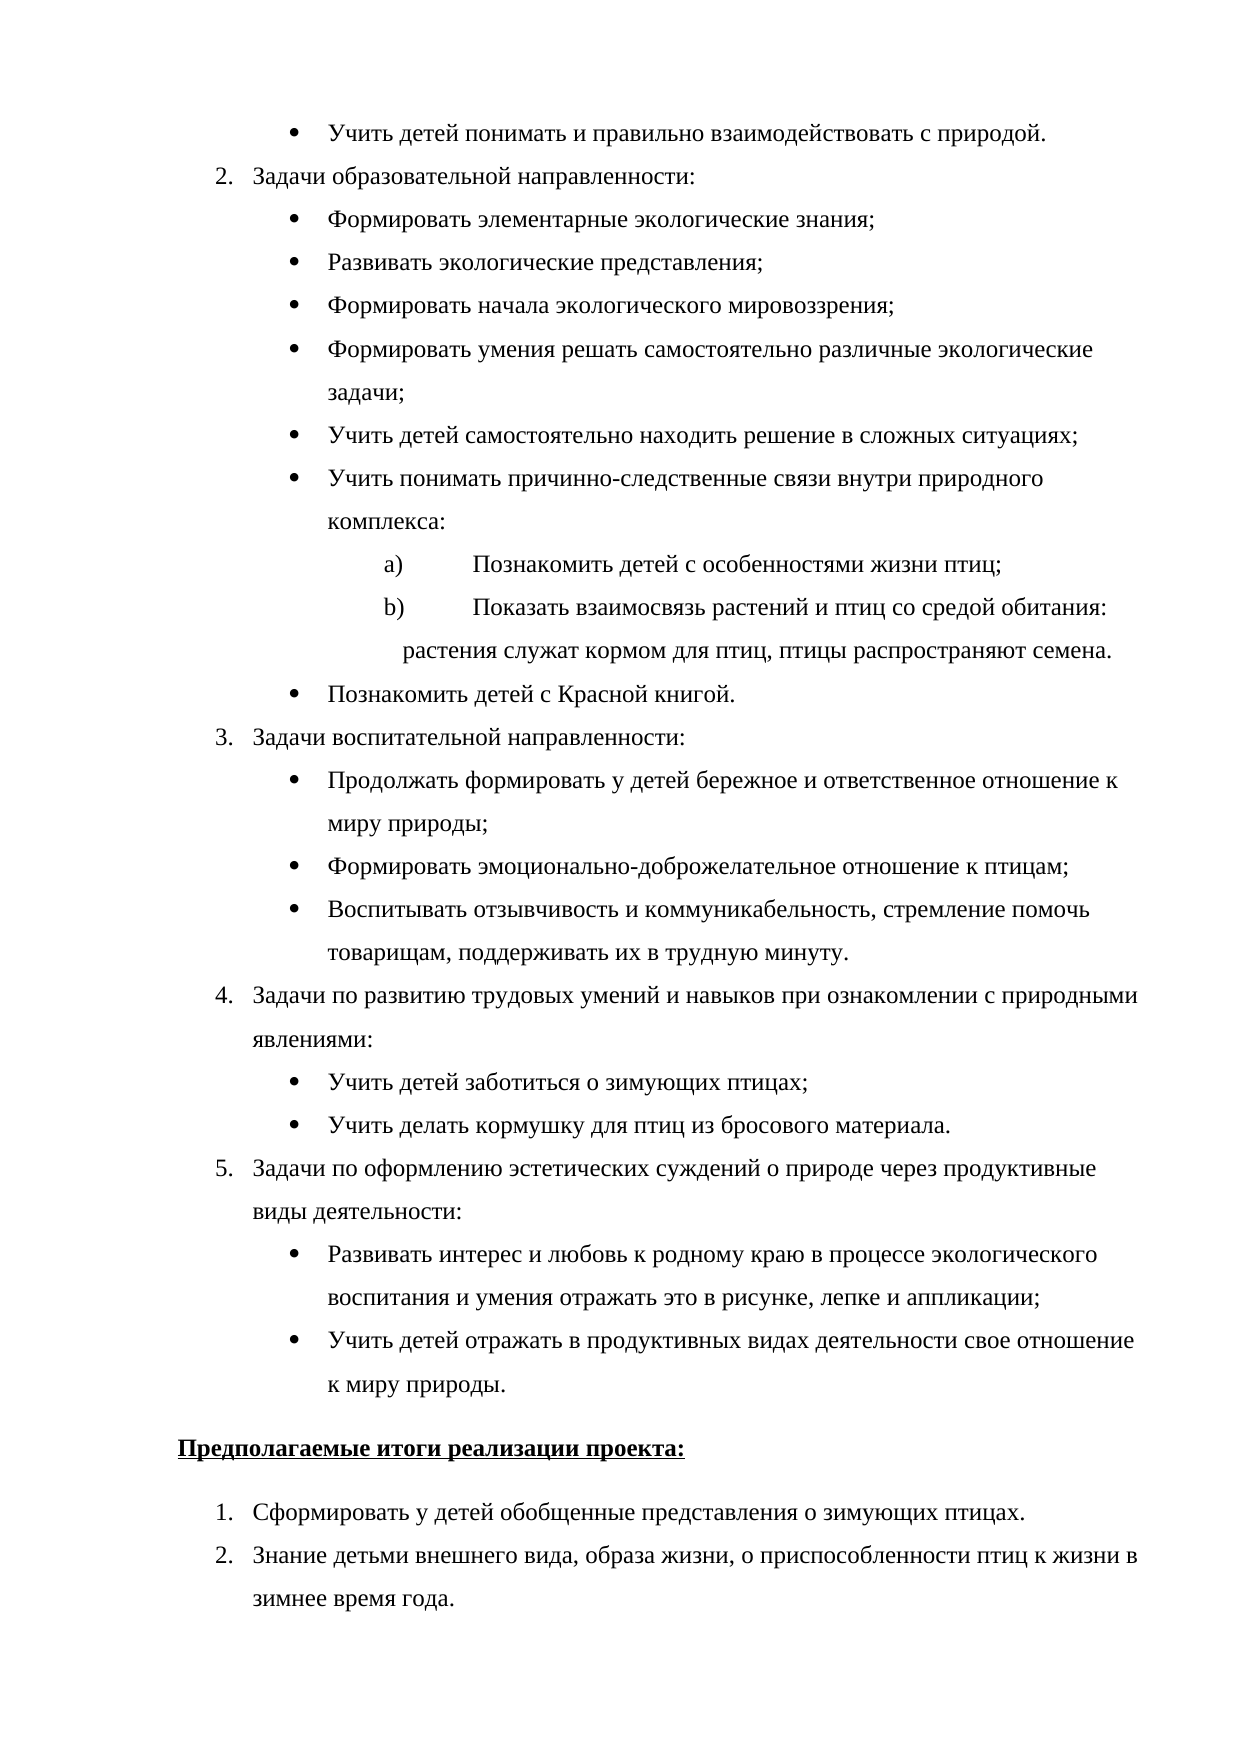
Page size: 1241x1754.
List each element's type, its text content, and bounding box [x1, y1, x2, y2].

list Продолжать формировать у детей бережное и ответственное отношение к миру природы; [290, 765, 1152, 837]
list Развивать экологические представления; [290, 247, 1152, 276]
list Познакомить детей с особенностями жизни птиц; [383, 549, 1152, 578]
list Учить детей заботиться о зимующих птицах; [290, 1067, 1152, 1096]
list Задачи образовательной направленности: [215, 161, 1152, 190]
list Учить понимать причинно-следственные связи внутри природного комплекса: [290, 463, 1152, 535]
list Формировать начала экологического мировоззрения; [290, 291, 1152, 319]
list Познакомить детей с Красной книгой. [290, 679, 1152, 707]
list Задачи по оформлению эстетических суждений о природе через продуктивные виды деятельности: [215, 1153, 1152, 1225]
list Знание детьми внешнего вида, образа жизни, о приспособленности птиц к жизни в зимнее время года. [215, 1540, 1152, 1612]
list Развивать интерес и любовь к родному краю в процессе экологического воспитания и умения отражать это в рисунке, лепке и аппликации; [290, 1239, 1152, 1311]
text Предполагаемые итоги реализации проекта: [177, 1433, 1152, 1461]
list Задачи воспитательной направленности: [215, 722, 1152, 751]
list Формировать элементарные экологические знания; [290, 204, 1152, 233]
list Учить детей самостоятельно находить решение в сложных ситуациях; [290, 420, 1152, 449]
list Сформировать у детей обобщенные представления о зимующих птицах. [215, 1497, 1152, 1525]
list Формировать умения решать самостоятельно различные экологические задачи; [290, 334, 1152, 406]
list Показать взаимосвязь растений и птиц со средой обитания: растения служат кормом для птиц, птицы распространяют семена. [383, 592, 1152, 664]
list Воспитывать отзывчивость и коммуникабельность, стремление помочь товарищам, поддерживать их в трудную минуту. [290, 894, 1152, 966]
list Учить детей отражать в продуктивных видах деятельности свое отношение к миру природы. [290, 1326, 1152, 1397]
list Задачи по развитию трудовых умений и навыков при ознакомлении с природными явлениями: [215, 981, 1152, 1052]
list Учить делать кормушку для птиц из бросового материала. [290, 1110, 1152, 1139]
list Учить детей понимать и правильно взаимодействовать с природой. [290, 118, 1152, 147]
list Формировать эмоционально-доброжелательное отношение к птицам; [290, 851, 1152, 880]
